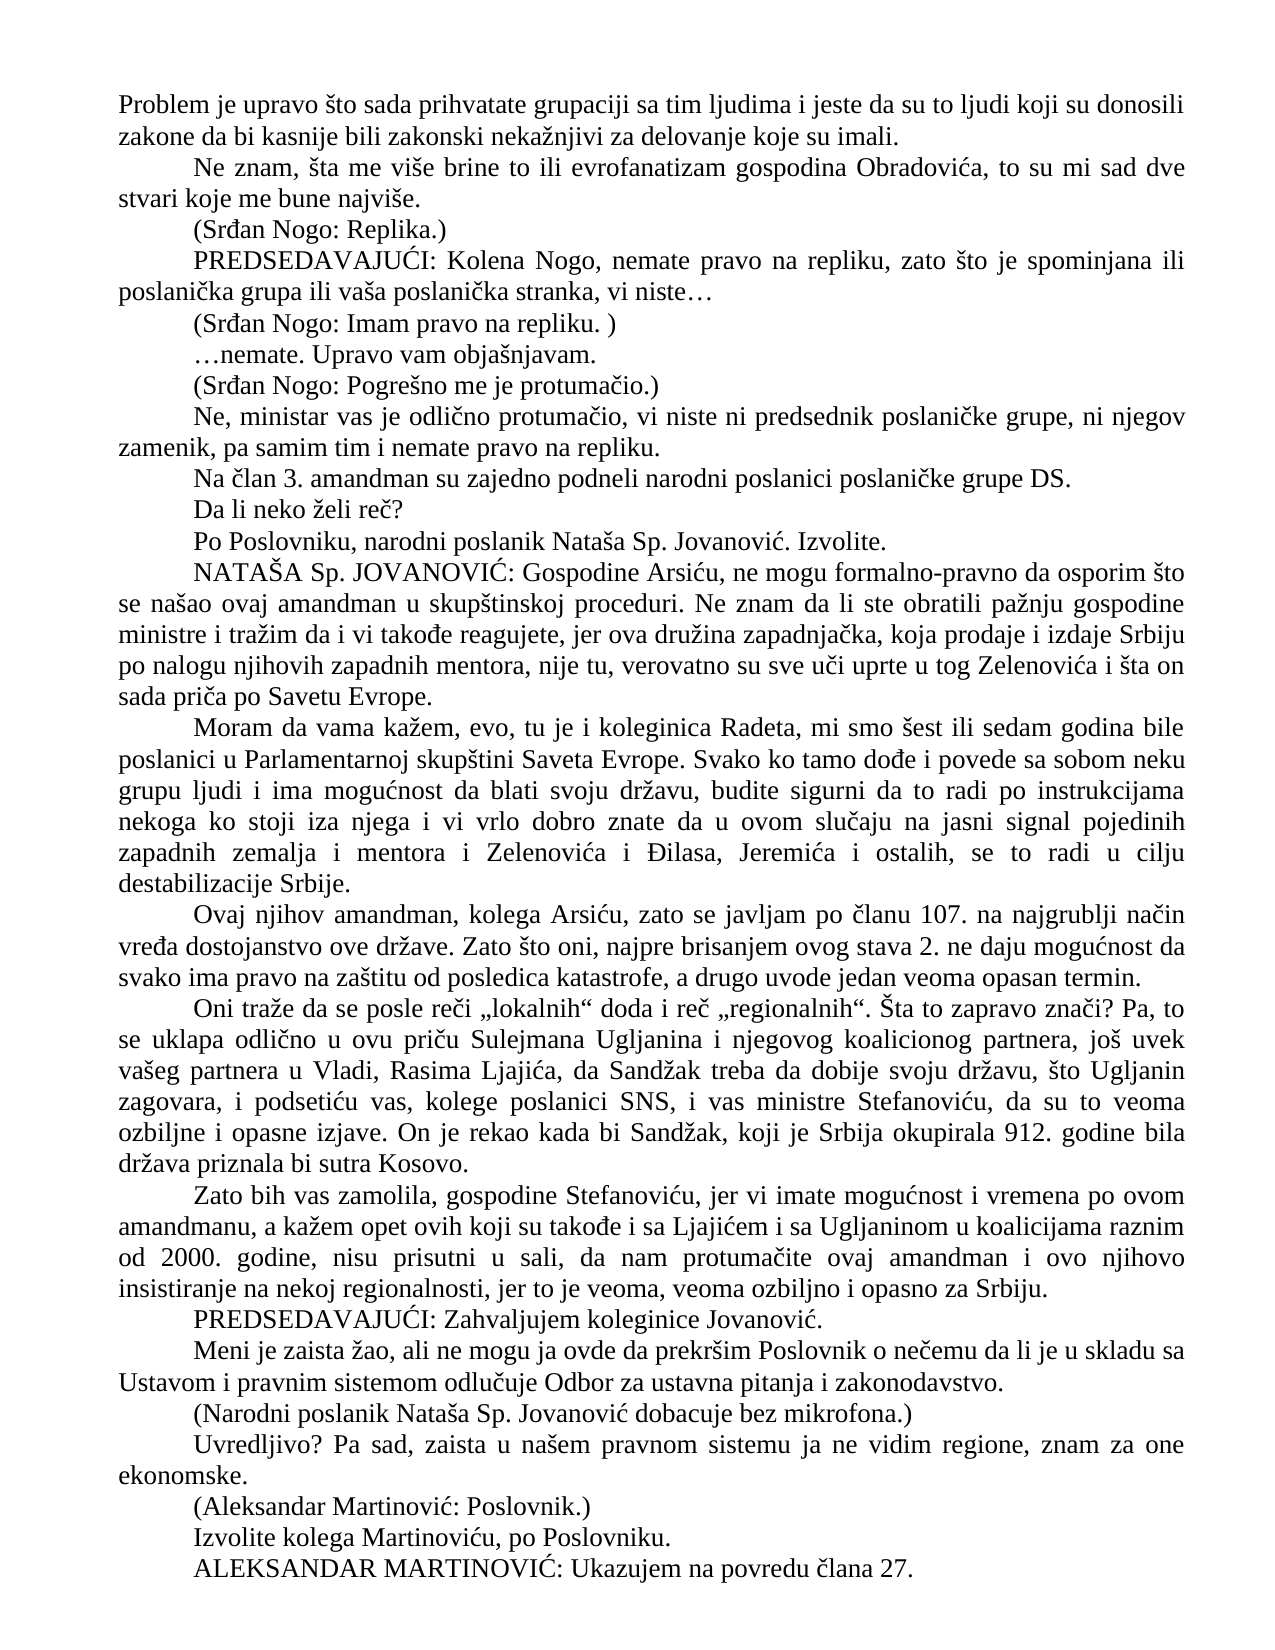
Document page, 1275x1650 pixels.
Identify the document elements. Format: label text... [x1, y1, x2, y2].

text (Srđan Nogo: Replika.) [118, 213, 1186, 244]
text Da li neko želi reč? [118, 493, 1186, 525]
text Oni traže da se posle reči „lokalnih“ doda i reč „regionalnih“. Šta to zapravo znači? Pa, to se uklapa odlično u ovu priču Sulejmana Ugljanina i njegovog koalicionog partnera, još uvek vašeg partnera u Vladi, Rasima Ljajića, da Sandžak treba da dobije svoju državu, što Ugljanin zagovara, i podsetiću vas, kolege poslanici SNS, i vas ministre Stefanoviću, da su to veoma ozbiljne i opasne izjave. On je rekao kada bi Sandžak, koji je Srbija okupirala 912. godine bila država priznala bi sutra Kosovo. [118, 992, 1186, 1179]
text (Aleksandar Martinović: Poslovnik.) [118, 1490, 1186, 1521]
text NATAŠA Sp. JOVANOVIĆ: Gospodine Arsiću, ne mogu formalno-pravno da osporim što se našao ovaj amandman u skupštinskoj proceduri. Ne znam da li ste obratili pažnju gospodine ministre i tražim da i vi takođe reagujete, jer ova družina zapadnjačka, koja prodaje i izdaje Srbiju po nalogu njihovih zapadnih mentora, nije tu, verovatno su sve uči uprte u tog Zelenovića i šta on sada priča po Savetu Evrope. [118, 556, 1186, 712]
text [118, 89, 1186, 151]
text Ne znam, šta me više brine to ili evrofanatizam gospodina Obradovića, to su mi sad dve stvari koje me bune najviše. [118, 151, 1186, 213]
text Izvolite kolega Martinoviću, po Poslovniku. [118, 1521, 1186, 1552]
text PREDSEDAVAJUĆI: Kolena Nogo, nemate pravo na repliku, zato što je spominjana ili poslanička grupa ili vaša poslanička stranka, vi niste… [118, 244, 1186, 307]
text …nemate. Upravo vam objašnjavam. [118, 338, 1186, 369]
text Zato bih vas zamolila, gospodine Stefanoviću, jer vi imate mogućnost i vremena po ovom amandmanu, a kažem opet ovih koji su takođe i sa Ljajićem i sa Ugljaninom u koalicijama raznim od 2000. godine, nisu prisutni u sali, da nam protumačite ovaj amandman i ovo njihovo insistiranje na nekoj regionalnosti, jer to je veoma, veoma ozbiljno i opasno za Srbiju. [118, 1179, 1186, 1303]
text Ovaj njihov amandman, kolega Arsiću, zato se javljam po članu 107. na najgrublji način vređa dostojanstvo ove države. Zato što oni, najpre brisanjem ovog stava 2. ne daju mogućnost da svako ima pravo na zaštitu od posledica katastrofe, a drugo uvode jedan veoma opasan termin. [118, 898, 1186, 992]
text (Srđan Nogo: Pogrešno me je protumačio.) [118, 369, 1186, 400]
text ALEKSANDAR MARTINOVIĆ: Ukazujem na povredu člana 27. [118, 1552, 1186, 1584]
text (Srđan Nogo: Imam pravo na repliku. ) [118, 307, 1186, 338]
text PREDSEDAVAJUĆI: Zahvaljujem koleginice Jovanović. [118, 1303, 1186, 1334]
text (Narodni poslanik Nataša Sp. Jovanović dobacuje bez mikrofona.) [118, 1397, 1186, 1428]
text Moram da vama kažem, evo, tu je i koleginica Radeta, mi smo šest ili sedam godina bile poslanici u Parlamentarnoj skupštini Saveta Evrope. Svako ko tamo dođe i povede sa sobom neku grupu ljudi i ima mogućnost da blati svoju državu, budite sigurni da to radi po instrukcijama nekoga ko stoji iza njega i vi vrlo dobro znate da u ovom slučaju na jasni signal pojedinih zapadnih zemalja i mentora i Zelenovića i Đilasa, Jeremića i ostalih, se to radi u cilju destabilizacije Srbije. [118, 712, 1186, 898]
text Uvredljivo? Pa sad, zaista u našem pravnom sistemu ja ne vidim regione, znam za one ekonomske. [118, 1428, 1186, 1490]
text Meni je zaista žao, ali ne mogu ja ovde da prekršim Poslovnik o nečemu da li je u skladu sa Ustavom i pravnim sistemom odlučuje Odbor za ustavna pitanja i zakonodavstvo. [118, 1334, 1186, 1397]
text Na član 3. amandman su zajedno podneli narodni poslanici poslaničke grupe DS. [118, 462, 1186, 493]
text Ne, ministar vas je odlično protumačio, vi niste ni predsednik poslaničke grupe, ni njegov zamenik, pa samim tim i nemate pravo na repliku. [118, 400, 1186, 462]
text Po Poslovniku, narodni poslanik Nataša Sp. Jovanović. Izvolite. [118, 525, 1186, 556]
